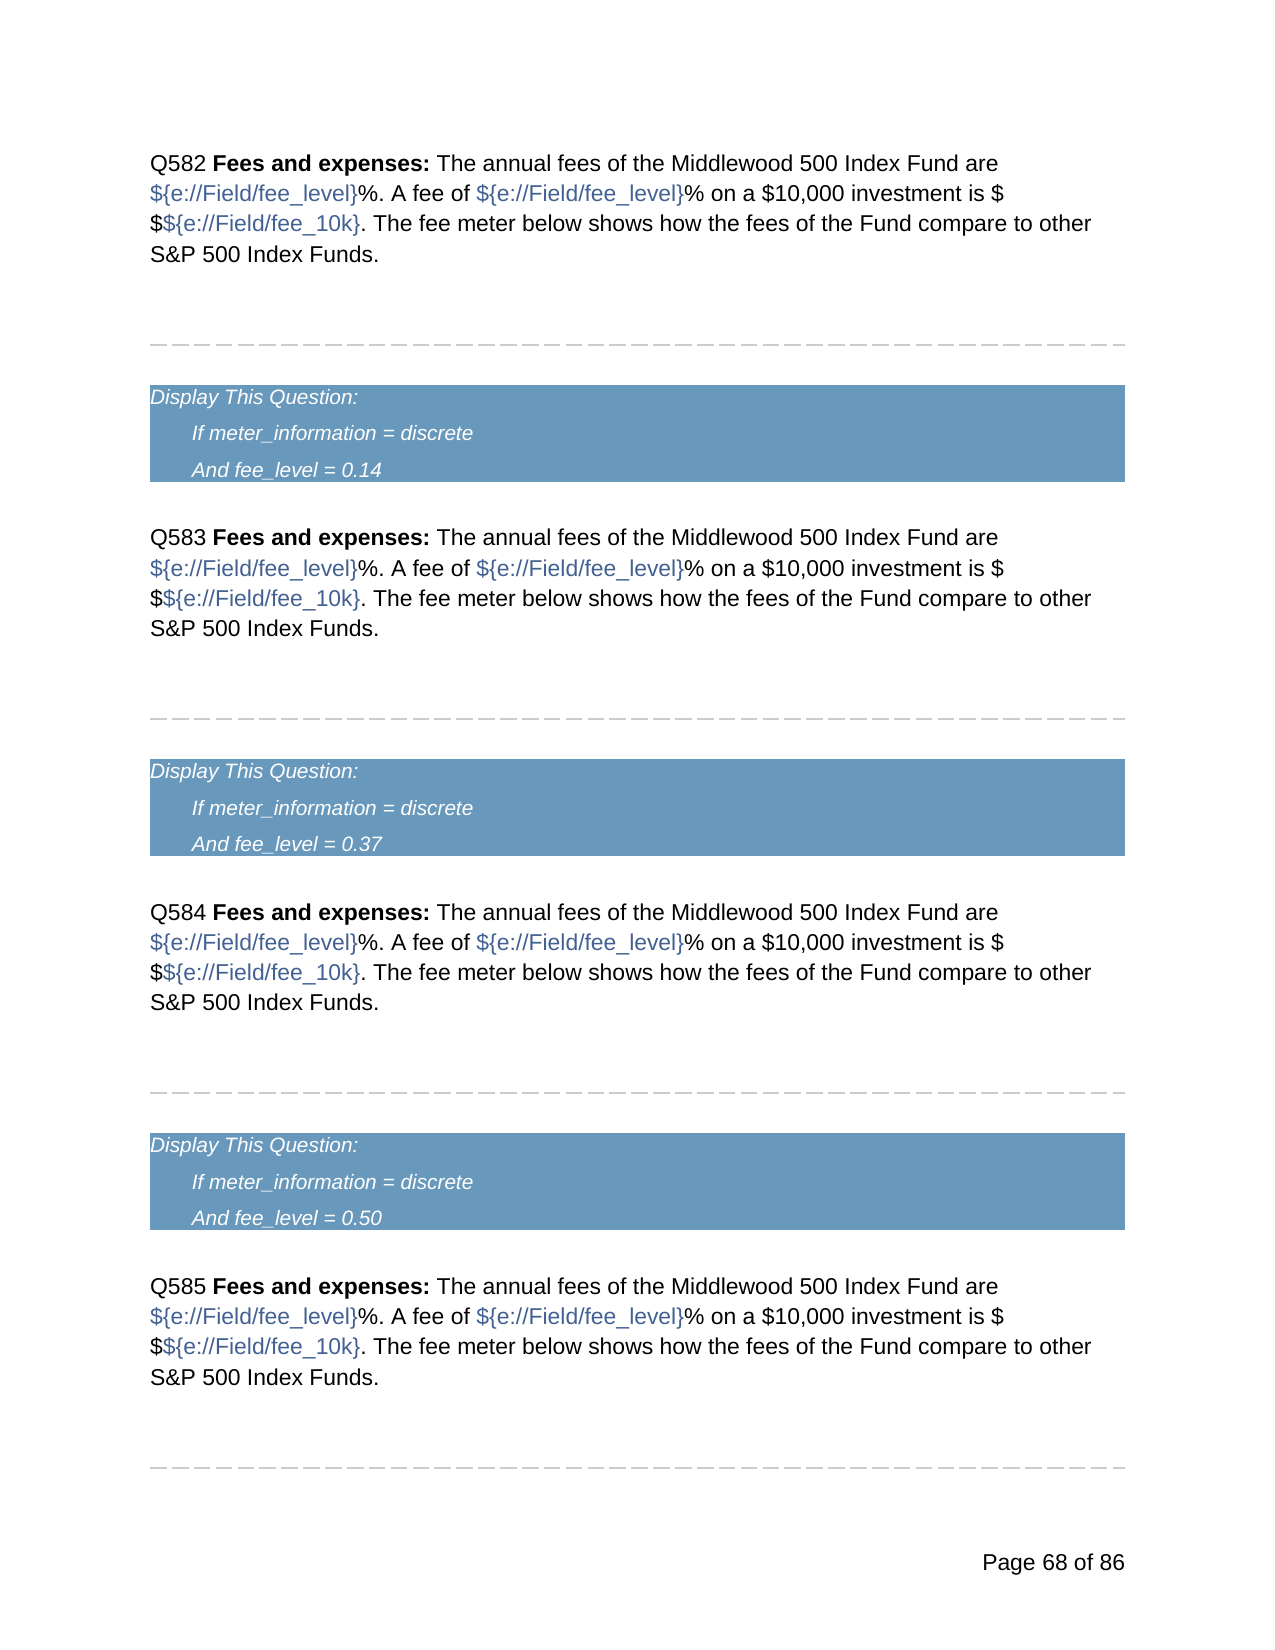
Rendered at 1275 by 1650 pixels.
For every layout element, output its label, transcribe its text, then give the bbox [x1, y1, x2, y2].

text And fee_level = 0.50 [150, 1206, 1125, 1230]
text Display This Question: [150, 385, 1125, 409]
text Q585 Fees and expenses: The annual fees of the Middlewood 500 Index Fund are ${e://Field/fee_level}%. A fee of ${e://Field/fee_level}% on a $10,000 investment is $$${e://Field/fee_10k}. The fee meter below shows how the fees of the Fund compare to other S&P 500 Index Funds. [150, 1273, 1125, 1420]
text If meter_information = discrete [150, 1170, 1125, 1194]
text Q583 Fees and expenses: The annual fees of the Middlewood 500 Index Fund are ${e://Field/fee_level}%. A fee of ${e://Field/fee_level}% on a $10,000 investment is $$${e://Field/fee_10k}. The fee meter below shows how the fees of the Fund compare to other S&P 500 Index Funds. [150, 524, 1125, 671]
text If meter_information = discrete [150, 421, 1125, 445]
text Display This Question: [150, 759, 1125, 783]
text If meter_information = discrete [150, 795, 1125, 819]
text Q582 Fees and expenses: The annual fees of the Middlewood 500 Index Fund are ${e://Field/fee_level}%. A fee of ${e://Field/fee_level}% on a $10,000 investment is $$${e://Field/fee_10k}. The fee meter below shows how the fees of the Fund compare to other S&P 500 Index Funds. [150, 150, 1125, 297]
text Q584 Fees and expenses: The annual fees of the Middlewood 500 Index Fund are ${e://Field/fee_level}%. A fee of ${e://Field/fee_level}% on a $10,000 investment is $$${e://Field/fee_10k}. The fee meter below shows how the fees of the Fund compare to other S&P 500 Index Funds. [150, 898, 1125, 1046]
text And fee_level = 0.37 [150, 832, 1125, 856]
text Display This Question: [150, 1133, 1125, 1157]
text And fee_level = 0.14 [150, 458, 1125, 482]
